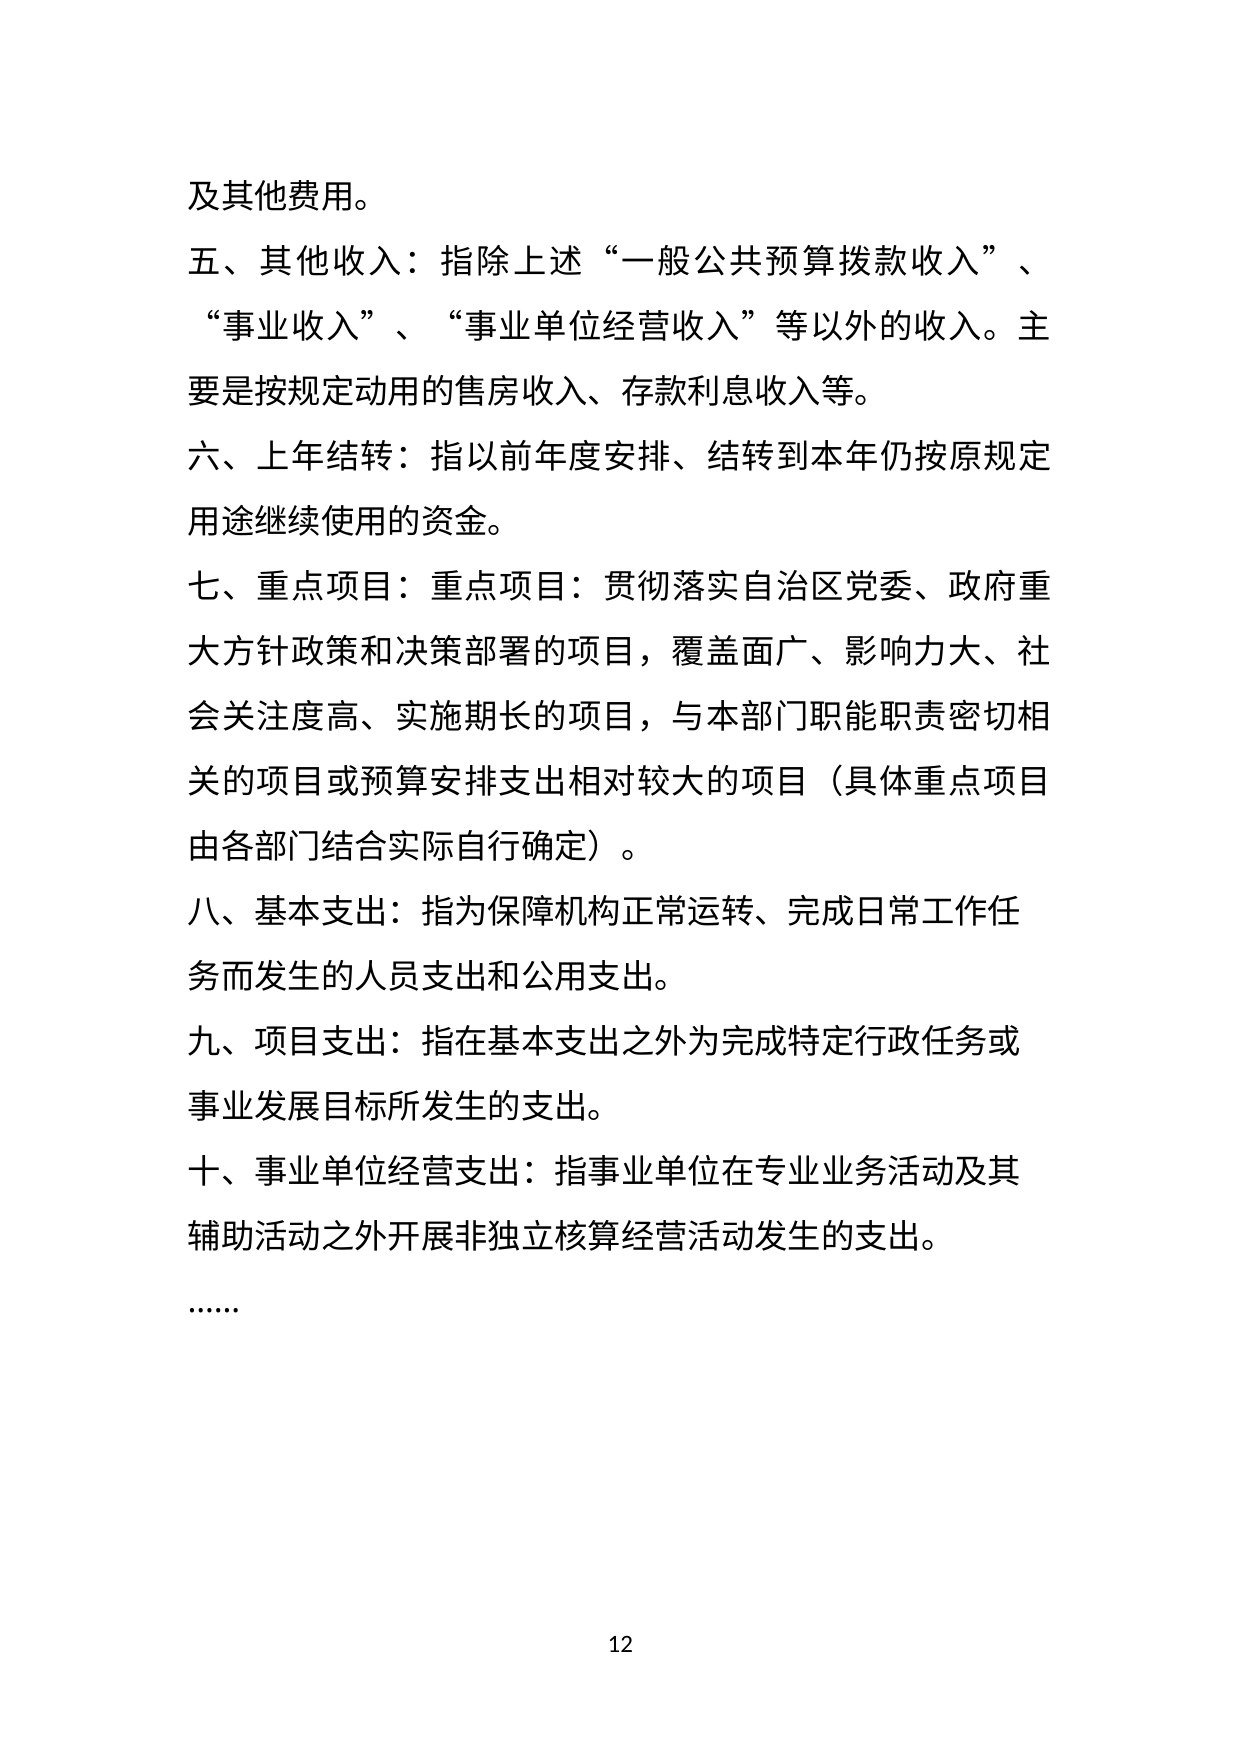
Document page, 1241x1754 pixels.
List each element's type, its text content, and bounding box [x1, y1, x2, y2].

text 六、上年结转：指以前年度安排、结转到本年仍按原规定用途继续使用的资金。 [187, 422, 1053, 552]
text 五、其他收入：指除上述“一般公共预算拨款收入”、“事业收入”、“事业单位经营收入”等以外的收入。主要是按规定动用的售房收入、存款利息收入等。 [187, 227, 1053, 422]
text 八、基本支出：指为保障机构正常运转、完成日常工作任务而发生的人员支出和公用支出。 [187, 877, 1053, 1007]
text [187, 162, 1053, 227]
text 七、重点项目：重点项目：贯彻落实自治区党委、政府重大方针政策和决策部署的项目，覆盖面广、影响力大、社会关注度高、实施期长的项目，与本部门职能职责密切相关的项目或预算安排支出相对较大的项目（具体重点项目由各部门结合实际自行确定）。 [187, 552, 1053, 877]
text 九、项目支出：指在基本支出之外为完成特定行政任务或事业发展目标所发生的支出。 [187, 1007, 1053, 1137]
text 十、事业单位经营支出：指事业单位在专业业务活动及其辅助活动之外开展非独立核算经营活动发生的支出。 [187, 1137, 1053, 1267]
text …… [187, 1267, 1053, 1332]
